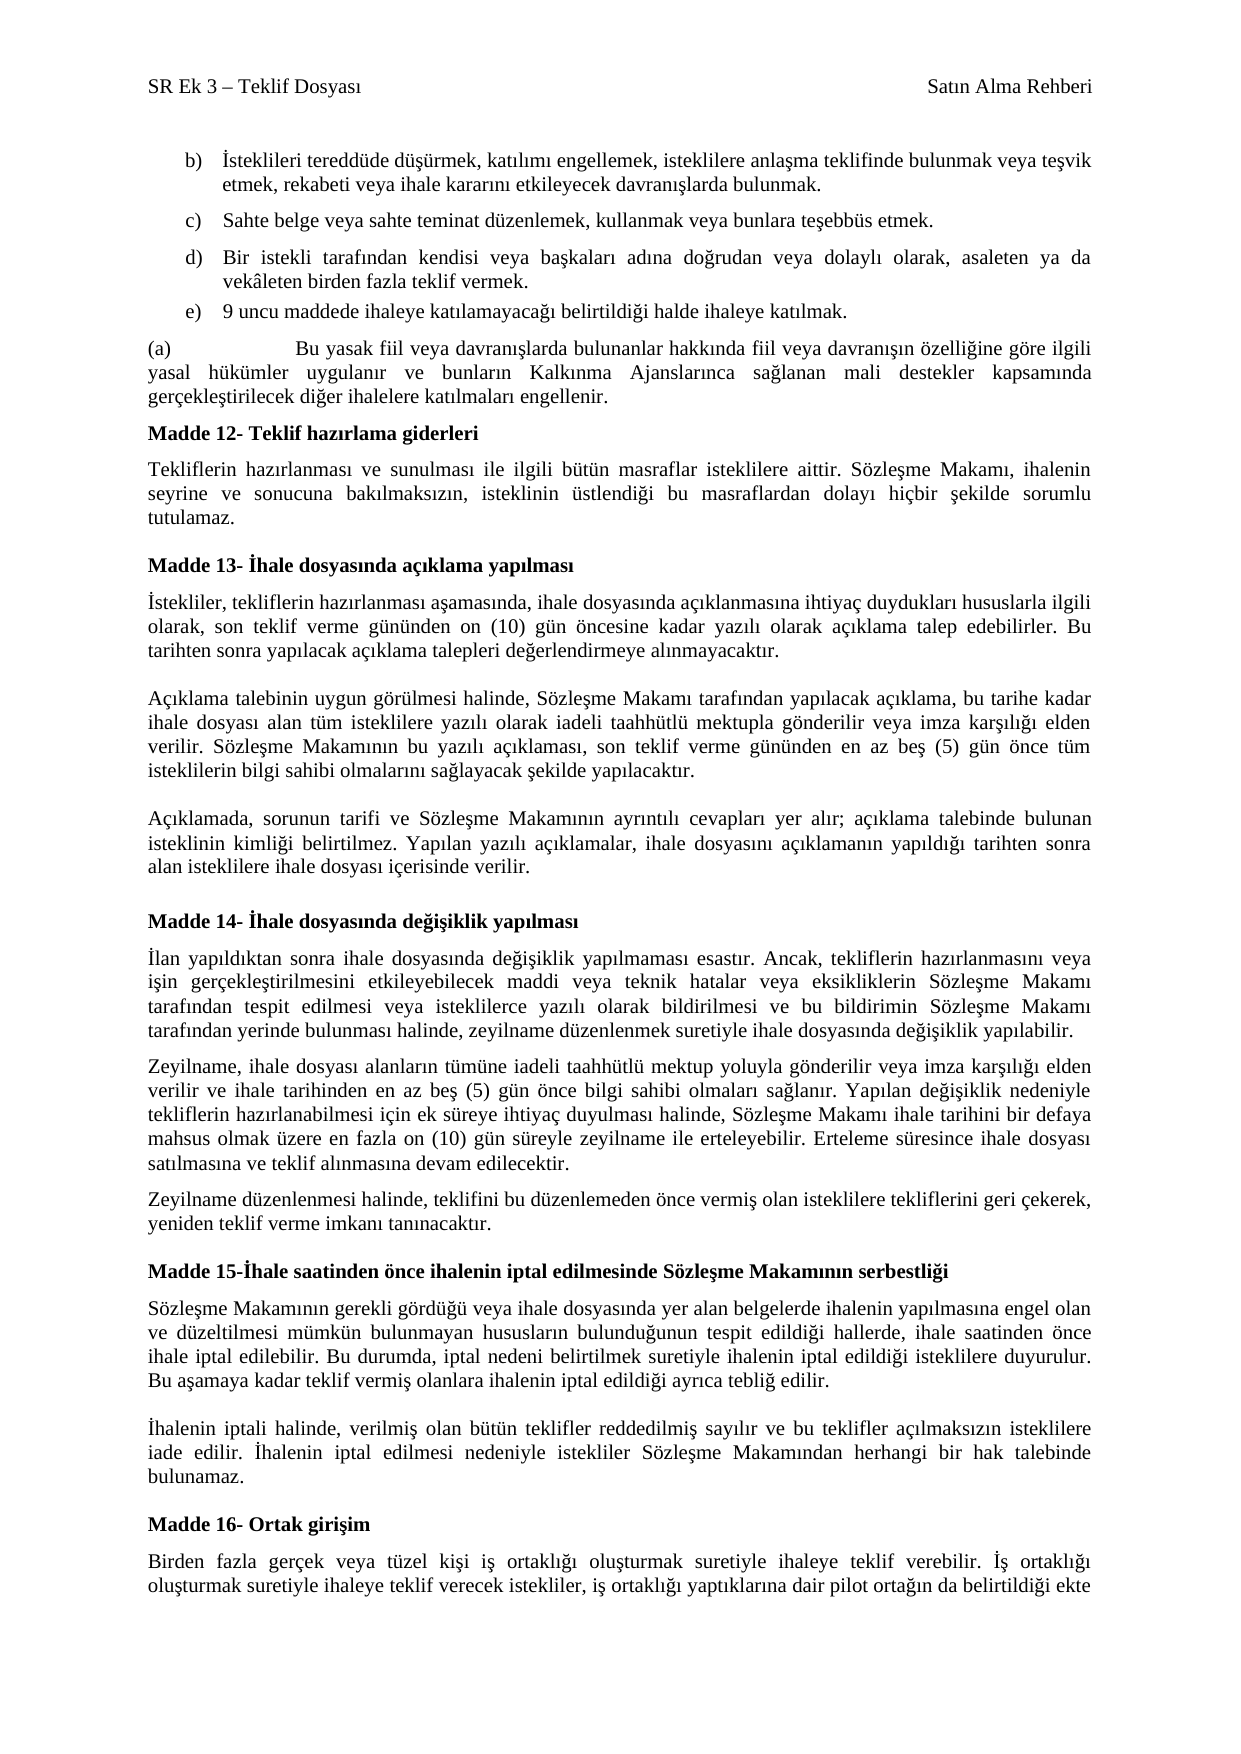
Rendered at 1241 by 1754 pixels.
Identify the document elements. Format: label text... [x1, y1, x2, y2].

list Sahte belge veya sahte teminat düzenlemek, kullanmak veya bunlara teşebbüs etmek. [185, 208, 1093, 232]
text Madde 16- Ortak girişim [148, 1512, 1093, 1536]
text Madde 13- İhale dosyasında açıklama yapılması [148, 553, 1093, 577]
list İsteklileri tereddüde düşürmek, katılımı engellemek, isteklilere anlaşma teklifinde bulunmak veya teşvik etmek, rekabeti veya ihale kararını etkileyecek davranışlarda bulunmak. [185, 148, 1093, 196]
text Zeyilname, ihale dosyası alanların tümüne iadeli taahhütlü mektup yoluyla gönderilir veya imza karşılığı elden verilir ve ihale tarihinden en az beş (5) gün önce bilgi sahibi olmaları sağlanır. Yapılan değişiklik nedeniyle tekliflerin hazırlanabilmesi için ek süreye ihtiyaç duyulması halinde, Sözleşme Makamı ihale tarihini bir defaya mahsus olmak üzere en fazla on (10) gün süreyle zeyilname ile erteleyebilir. Erteleme süresince ihale dosyası satılmasına ve teklif alınmasına devam edilecektir. [148, 1054, 1093, 1174]
text İhalenin iptali halinde, verilmiş olan bütün teklifler reddedilmiş sayılır ve bu teklifler açılmaksızın isteklilere iade edilir. İhalenin iptal edilmesi nedeniyle istekliler Sözleşme Makamından herhangi bir hak talebinde bulunamaz. [148, 1416, 1093, 1488]
text Madde 12- Teklif hazırlama giderleri [148, 420, 1093, 444]
text Madde 15-İhale saatinden önce ihalenin iptal edilmesinde Sözleşme Makamının serbestliği [148, 1259, 1093, 1283]
text Tekliflerin hazırlanması ve sunulması ile ilgili bütün masraflar isteklilere aittir. Sözleşme Makamı, ihalenin seyrine ve sonucuna bakılmaksızın, isteklinin üstlendiği bu masraflardan dolayı hiçbir şekilde sorumlu tutulamaz. [148, 457, 1093, 529]
text Sözleşme Makamının gerekli gördüğü veya ihale dosyasında yer alan belgelerde ihalenin yapılmasına engel olan ve düzeltilmesi mümkün bulunmayan hususların bulunduğunun tespit edildiği hallerde, ihale saatinden önce ihale iptal edilebilir. Bu durumda, iptal nedeni belirtilmek suretiyle ihalenin iptal edildiği isteklilere duyurulur. Bu aşamaya kadar teklif vermiş olanlara ihalenin iptal edildiği ayrıca tebliğ edilir. [148, 1296, 1093, 1392]
text Bu yasak fiil veya davranışlarda bulunanlar hakkında fiil veya davranışın özelliğine göre ilgili yasal hükümler uygulanır ve bunların Kalkınma Ajanslarınca sağlanan mali destekler kapsamında gerçekleştirilecek diğer ihalelere katılmaları engellenir. [148, 336, 1093, 408]
list Bir istekli tarafından kendisi veya başkaları adına doğrudan veya dolaylı olarak, asaleten ya da vekâleten birden fazla teklif vermek. [185, 245, 1093, 293]
text Açıklamada, sorunun tarifi ve Sözleşme Makamının ayrıntılı cevapları yer alır; açıklama talebinde bulunan isteklinin kimliği belirtilmez. Yapılan yazılı açıklamalar, ihale dosyasını açıklamanın yapıldığı tarihten sonra alan isteklilere ihale dosyası içerisinde verilir. [148, 806, 1093, 878]
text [148, 1549, 1093, 1597]
text İstekliler, tekliflerin hazırlanması aşamasında, ihale dosyasında açıklanmasına ihtiyaç duydukları hususlarla ilgili olarak, son teklif verme gününden on (10) gün öncesine kadar yazılı olarak açıklama talep edebilirler. Bu tarihten sonra yapılacak açıklama talepleri değerlendirmeye alınmayacaktır. [148, 590, 1093, 662]
text Zeyilname düzenlenmesi halinde, teklifini bu düzenlemeden önce vermiş olan isteklilere tekliflerini geri çekerek, yeniden teklif verme imkanı tanınacaktır. [148, 1187, 1093, 1235]
text İlan yapıldıktan sonra ihale dosyasında değişiklik yapılmaması esastır. Ancak, tekliflerin hazırlanmasını veya işin gerçekleştirilmesini etkileyebilecek maddi veya teknik hatalar veya eksikliklerin Sözleşme Makamı tarafından tespit edilmesi veya isteklilerce yazılı olarak bildirilmesi ve bu bildirimin Sözleşme Makamı tarafından yerinde bulunması halinde, zeyilname düzenlenmek suretiyle ihale dosyasında değişiklik yapılabilir. [148, 945, 1093, 1042]
text Açıklama talebinin uygun görülmesi halinde, Sözleşme Makamı tarafından yapılacak açıklama, bu tarihe kadar ihale dosyası alan tüm isteklilere yazılı olarak iadeli taahhütlü mektupla gönderilir veya imza karşılığı elden verilir. Sözleşme Makamının bu yazılı açıklaması, son teklif verme gününden en az beş (5) gün önce tüm isteklilerin bilgi sahibi olmalarını sağlayacak şekilde yapılacaktır. [148, 686, 1093, 782]
text Madde 14- İhale dosyasında değişiklik yapılması [148, 909, 1093, 933]
list 9 uncu maddede ihaleye katılamayacağı belirtildiği halde ihaleye katılmak. [185, 299, 1093, 323]
